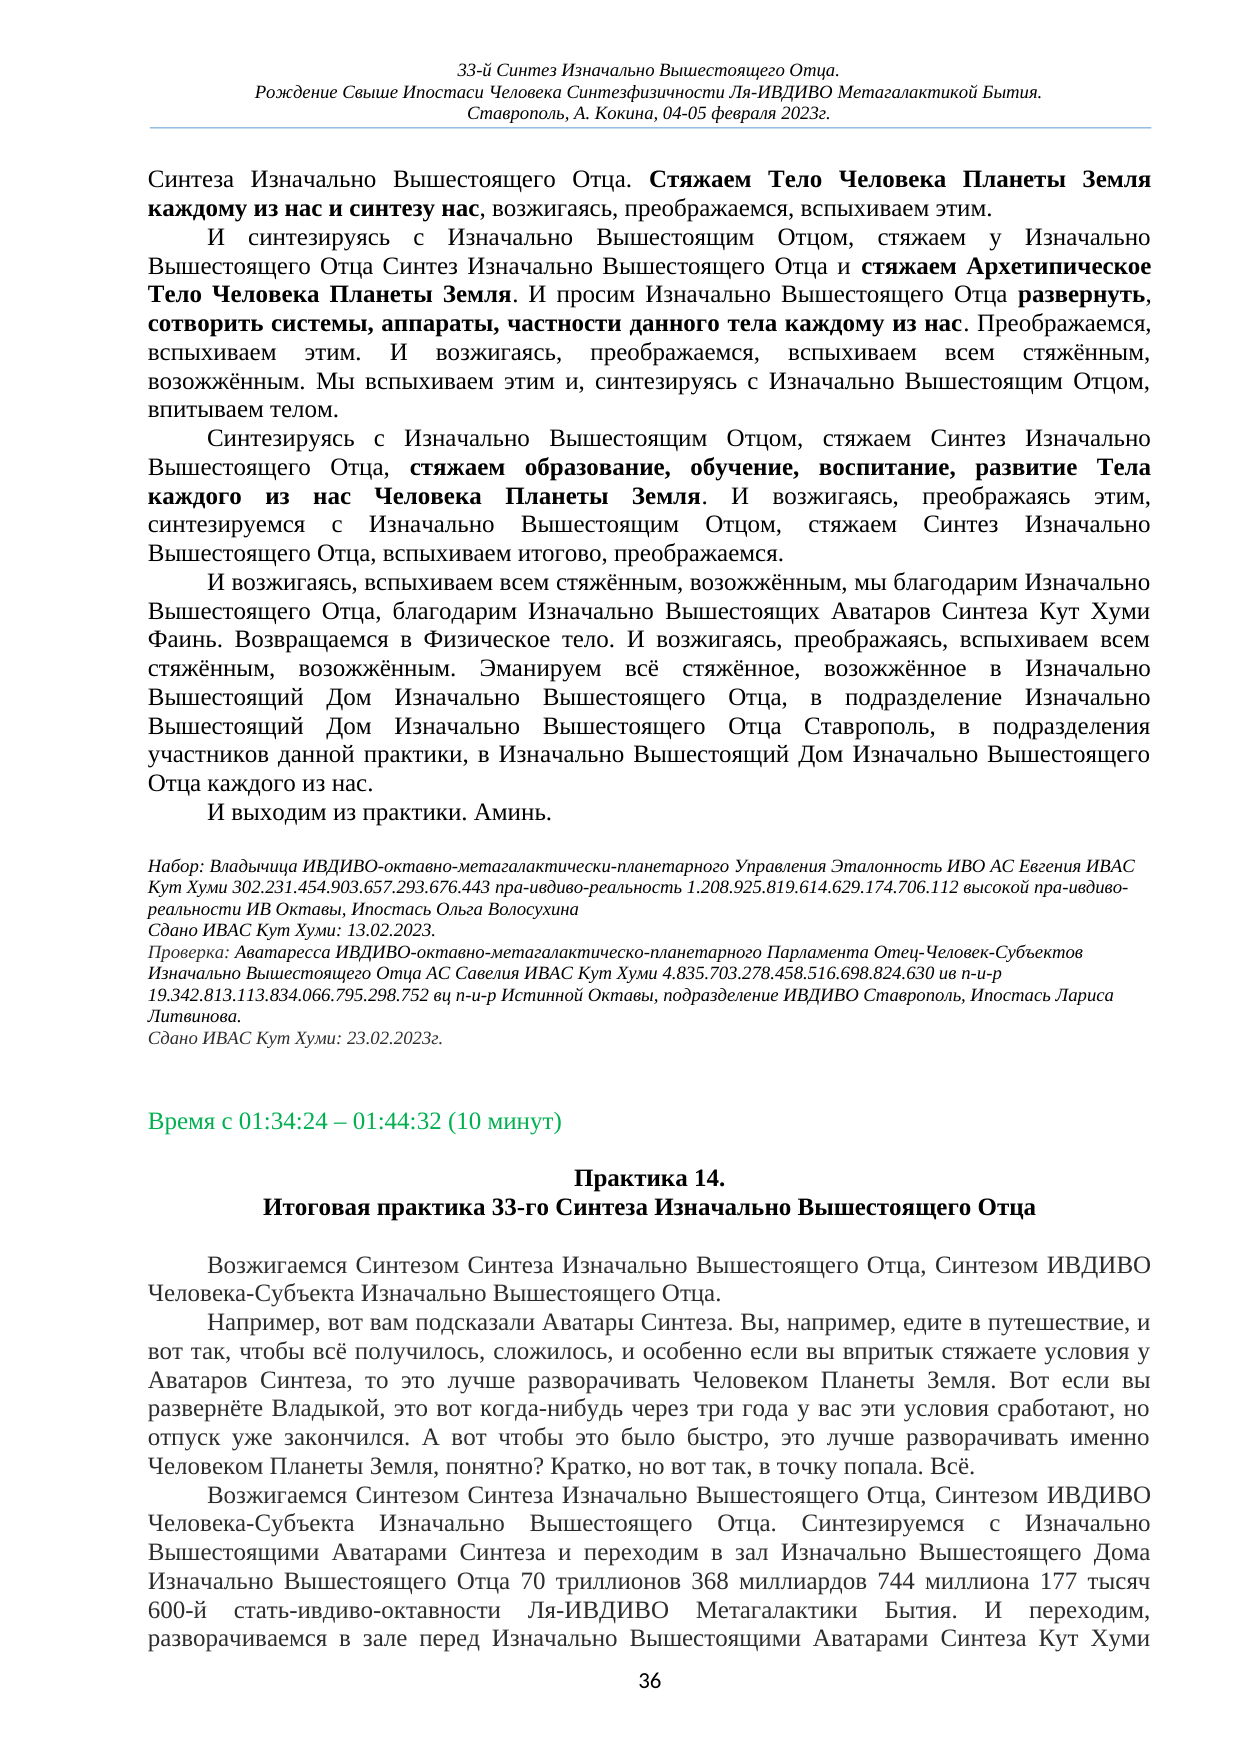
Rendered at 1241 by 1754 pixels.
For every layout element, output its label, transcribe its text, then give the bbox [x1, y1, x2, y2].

text Например, вот вам подсказали Аватары Синтеза. Вы, например, едите в путешествие, и вот так, чтобы всё получилось, сложилось, и особенно если вы впритык стяжаете условия у Аватаров Синтеза, то это лучше разворачивать Человеком Планеты Земля. Вот если вы развернёте Владыкой, это вот когда-нибудь через три года у вас эти условия сработают, но отпуск уже закончился. А вот чтобы это было быстро, это лучше разворачивать именно Человеком Планеты Земля, понятно? Кратко, но вот так, в точку попала. Всё. [148, 1307, 1152, 1480]
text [148, 1480, 1152, 1652]
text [148, 164, 1152, 222]
text Сдано ИВАС Кут Хуми: 23.02.2023г. [148, 1027, 1152, 1048]
text Время с 01:34:24 – 01:44:32 (10 минут) [148, 1106, 1152, 1135]
text Набор: Владычица ИВДИВО-октавно-метагалактически-планетарного Управления Эталонность ИВО АС Евгения ИВАС Кут Хуми 302.231.454.903.657.293.676.443 пра-ивдиво-реальность 1.208.925.819.614.629.174.706.112 высокой пра-ивдиво-реальности ИВ Октавы, Ипостась Ольга Волосухина [148, 854, 1152, 919]
text И синтезируясь с Изначально Вышестоящим Отцом, стяжаем у Изначально Вышестоящего Отца Синтез Изначально Вышестоящего Отца и стяжаем Архетипическое Тело Человека Планеты Земля. И просим Изначально Вышестоящего Отца развернуть, сотворить системы, аппараты, частности данного тела каждому из нас. Преображаемся, вспыхиваем этим. И возжигаясь, преображаемся, вспыхиваем всем стяжённым, возожжённым. Мы вспыхиваем этим и, синтезируясь с Изначально Вышестоящим Отцом, впитываем телом. [148, 222, 1152, 423]
text Сдано ИВАС Кут Хуми: 13.02.2023. [148, 919, 1152, 941]
text Возжигаемся Синтезом Синтеза Изначально Вышестоящего Отца, Синтезом ИВДИВО Человека-Субъекта Изначально Вышестоящего Отца. [148, 1250, 1152, 1307]
subtitle Практика 14. Итоговая практика 33-го Синтеза Изначально Вышестоящего Отца [148, 1163, 1152, 1221]
text Синтезируясь с Изначально Вышестоящим Отцом, стяжаем Синтез Изначально Вышестоящего Отца, стяжаем образование, обучение, воспитание, развитие Тела каждого из нас Человека Планеты Земля. И возжигаясь, преображаясь этим, синтезируемся с Изначально Вышестоящим Отцом, стяжаем Синтез Изначально Вышестоящего Отца, вспыхиваем итогово, преображаемся. [148, 423, 1152, 567]
text Проверка: Аватаресса ИВДИВО-октавно-метагалактическо-планетарного Парламента Отец-Человек-Субъектов Изначально Вышестоящего Отца АС Савелия ИВАС Кут Хуми 4.835.703.278.458.516.698.824.630 ив п-и-р 19.342.813.113.834.066.795.298.752 вц п-и-р Истинной Октавы, подразделение ИВДИВО Ставрополь, Ипостась Лариса Литвинова. [148, 941, 1152, 1027]
text И возжигаясь, вспыхиваем всем стяжённым, возожжённым, мы благодарим Изначально Вышестоящего Отца, благодарим Изначально Вышестоящих Аватаров Синтеза Кут Хуми Фаинь. Возвращаемся в Физическое тело. И возжигаясь, преображаясь, вспыхиваем всем стяжённым, возожжённым. Эманируем всё стяжённое, возожжённое в Изначально Вышестоящий Дом Изначально Вышестоящего Отца, в подразделение Изначально Вышестоящий Дом Изначально Вышестоящего Отца Ставрополь, в подразделения участников данной практики, в Изначально Вышестоящий Дом Изначально Вышестоящего Отца каждого из нас. [148, 567, 1152, 797]
text И выходим из практики. Аминь. [148, 797, 1152, 826]
